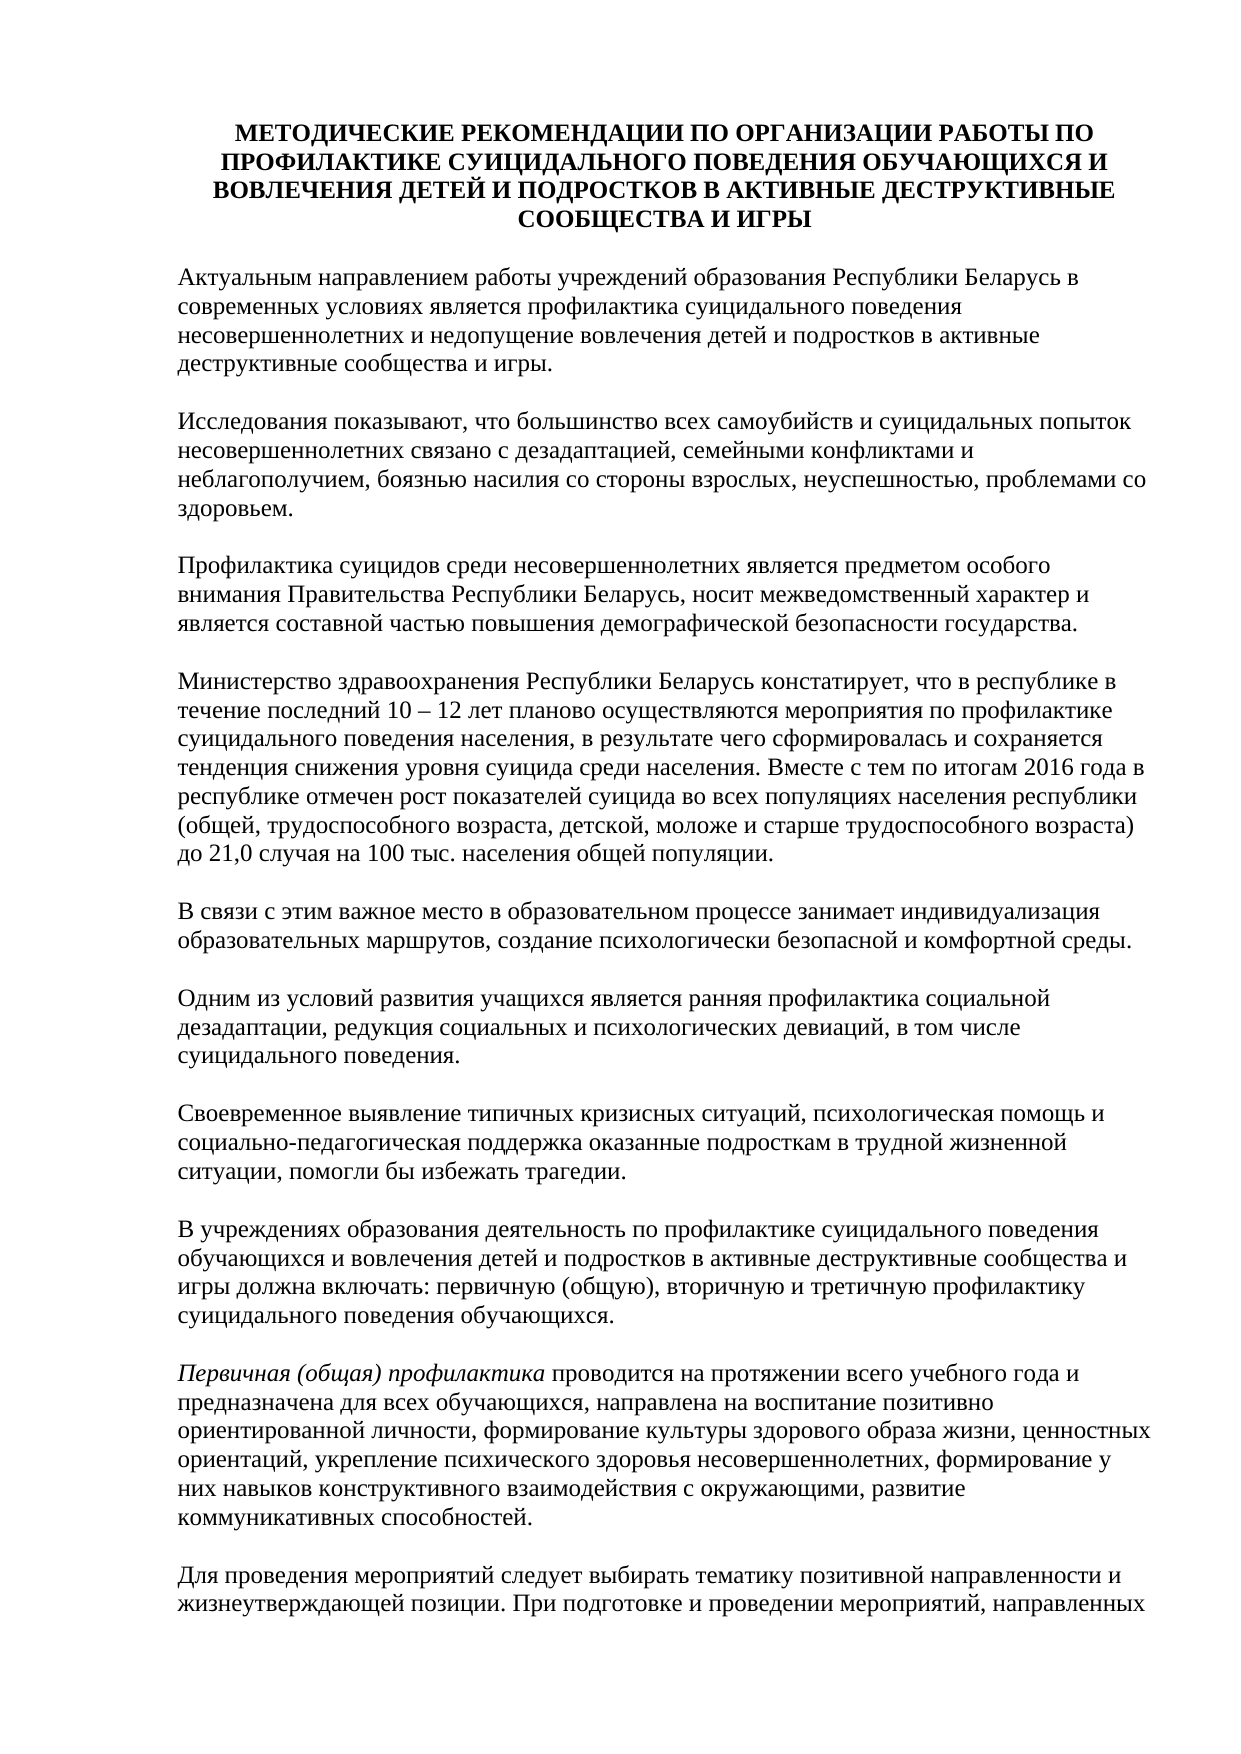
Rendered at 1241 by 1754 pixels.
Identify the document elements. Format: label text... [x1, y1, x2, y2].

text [177, 1560, 1152, 1617]
text Своевременное выявление типичных кризисных ситуаций, психологическая помощь и социально-педагогическая поддержка оказанные подросткам в трудной жизненной ситуации, помогли бы избежать трагедии. [177, 1098, 1152, 1185]
text Исследования показывают, что большинство всех самоубийств и суицидальных попыток несовершеннолетних связано с дезадаптацией, семейными конфликтами и неблагополучием, боязнью насилия со стороны взрослых, неуспешностью, проблемами со здоровьем. [177, 406, 1152, 521]
text Актуальным направлением работы учреждений образования Республики Беларусь в современных условиях является профилактика суицидального поведения несовершеннолетних и недопущение вовлечения детей и подростков в активные деструктивные сообщества и игры. [177, 262, 1152, 377]
text В учреждениях образования деятельность по профилактике суицидального поведения обучающихся и вовлечения детей и подростков в активные деструктивные сообщества и игры должна включать: первичную (общую), вторичную и третичную профилактику суицидального поведения обучающихся. [177, 1214, 1152, 1329]
text Первичная (общая) профилактика проводится на протяжении всего учебного года и предназначена для всех обучающихся, направлена на воспитание позитивно ориентированной личности, формирование культуры здорового образа жизни, ценностных ориентаций, укрепление психического здоровья несовершеннолетних, формирование у них навыков конструктивного взаимодействия с окружающими, развитие коммуникативных способностей. [177, 1358, 1152, 1531]
text Профилактика суицидов среди несовершеннолетних является предметом особого внимания Правительства Республики Беларусь, носит межведомственный характер и является составной частью повышения демографической безопасности государства. [177, 551, 1152, 637]
text Одним из условий развития учащихся является ранняя профилактика социальной дезадаптации, редукция социальных и психологических девиаций, в том числе суицидального поведения. [177, 983, 1152, 1069]
text МЕТОДИЧЕСКИЕ РЕКОМЕНДАЦИИ ПО ОРГАНИЗАЦИИ РАБОТЫ ПО ПРОФИЛАКТИКЕ СУИЦИДАЛЬНОГО ПОВЕДЕНИЯ ОБУЧАЮЩИХСЯ И ВОВЛЕЧЕНИЯ ДЕТЕЙ И ПОДРОСТКОВ В АКТИВНЫЕ ДЕСТРУКТИВНЫЕ СООБЩЕСТВА И ИГРЫ [177, 118, 1152, 233]
text В связи с этим важное место в образовательном процессе занимает индивидуализация образовательных маршрутов, создание психологически безопасной и комфортной среды. [177, 896, 1152, 954]
text Министерство здравоохранения Республики Беларусь констатирует, что в республике в течение последний 10 – 12 лет планово осуществляются мероприятия по профилактике суицидального поведения населения, в результате чего сформировалась и сохраняется тенденция снижения уровня суицида среди населения. Вместе с тем по итогам 2016 года в республике отмечен рост показателей суицида во всех популяциях населения республики (общей, трудоспособного возраста, детской, моложе и старше трудоспособного возраста) до 21,0 случая на 100 тыс. населения общей популяции. [177, 666, 1152, 867]
